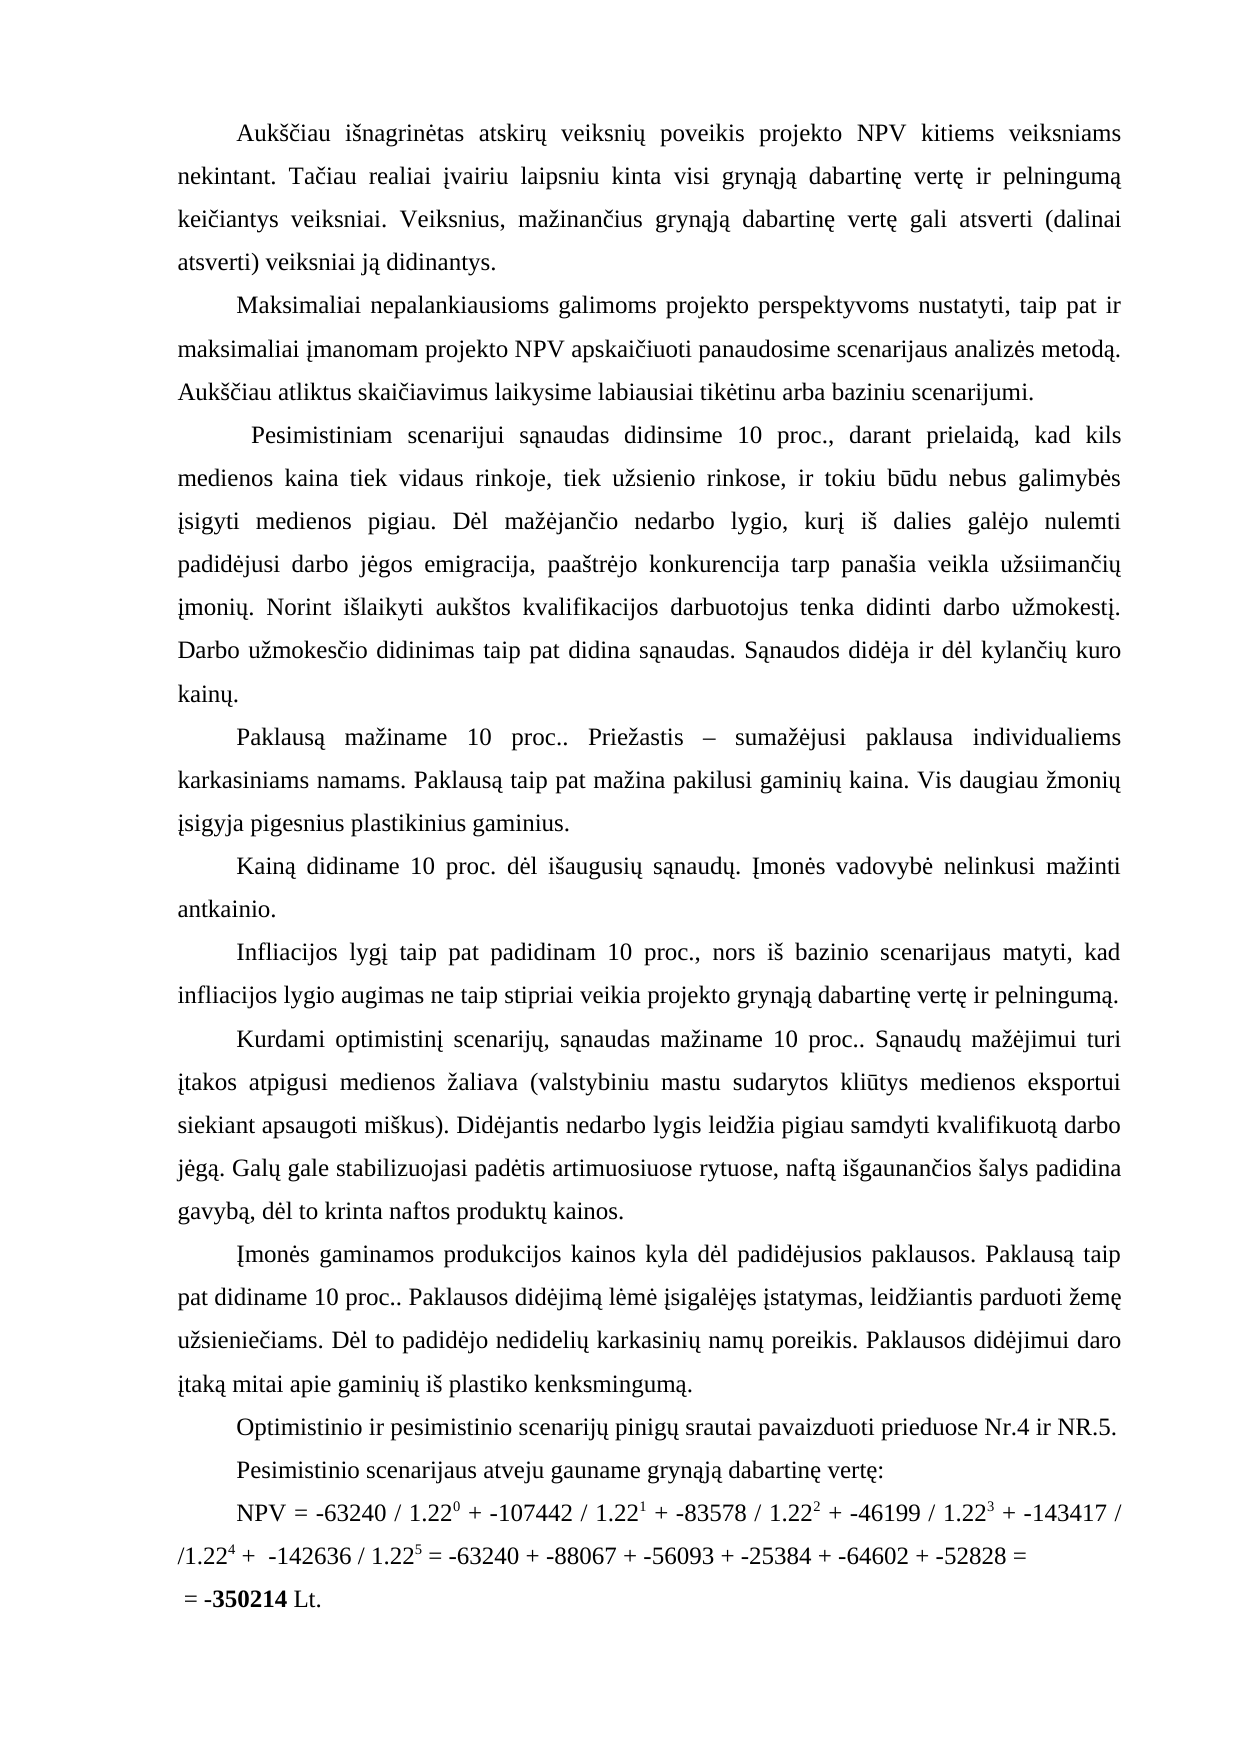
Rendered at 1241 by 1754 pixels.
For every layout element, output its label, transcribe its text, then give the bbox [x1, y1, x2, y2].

text Paklausą mažiname 10 proc.. Priežastis – sumažėjusi paklausa individualiems karkasiniams namams. Paklausą taip pat mažina pakilusi gaminių kaina. Vis daugiau žmonių įsigyja pigesnius plastikinius gaminius. [177, 722, 1122, 837]
text Optimistinio ir pesimistinio scenarijų pinigų srautai pavaizduoti prieduose Nr.4 ir NR.5. [177, 1412, 1122, 1441]
text Įmonės gaminamos produkcijos kainos kyla dėl padidėjusios paklausos. Paklausą taip pat didiname 10 proc.. Paklausos didėjimą lėmė įsigalėjęs įstatymas, leidžiantis parduoti žemę užsieniečiams. Dėl to padidėjo nedidelių karkasinių namų poreikis. Paklausos didėjimui daro įtaką mitai apie gaminių iš plastiko kenksmingumą. [177, 1239, 1122, 1397]
text Kurdami optimistinį scenarijų, sąnaudas mažiname 10 proc.. Sąnaudų mažėjimui turi įtakos atpigusi medienos žaliava (valstybiniu mastu sudarytos kliūtys medienos eksportui siekiant apsaugoti miškus). Didėjantis nedarbo lygis leidžia pigiau samdyti kvalifikuotą darbo jėgą. Galų gale stabilizuojasi padėtis artimuosiuose rytuose, naftą išgaunančios šalys padidina gavybą, dėl to krinta naftos produktų kainos. [177, 1024, 1122, 1225]
text Aukščiau išnagrinėtas atskirų veiksnių poveikis projekto NPV kitiems veiksniams nekintant. Tačiau realiai įvairiu laipsniu kinta visi grynąją dabartinę vertę ir pelningumą keičiantys veiksniai. Veiksnius, mažinančius grynąją dabartinę vertę gali atsverti (dalinai atsverti) veiksniai ją didinantys. [177, 118, 1122, 276]
text Kainą didiname 10 proc. dėl išaugusių sąnaudų. Įmonės vadovybė nelinkusi mažinti antkainio. [177, 851, 1122, 923]
text Pesimistiniam scenarijui sąnaudas didinsime 10 proc., darant prielaidą, kad kils medienos kaina tiek vidaus rinkoje, tiek užsienio rinkose, ir tokiu būdu nebus galimybės įsigyti medienos pigiau. Dėl mažėjančio nedarbo lygio, kurį iš dalies galėjo nulemti padidėjusi darbo jėgos emigracija, paaštrėjo konkurencija tarp panašia veikla užsiimančių įmonių. Norint išlaikyti aukštos kvalifikacijos darbuotojus tenka didinti darbo užmokestį. Darbo užmokesčio didinimas taip pat didina sąnaudas. Sąnaudos didėja ir dėl kylančių kuro kainų. [177, 420, 1122, 707]
text Maksimaliai nepalankiausioms galimoms projekto perspektyvoms nustatyti, taip pat ir maksimaliai įmanomam projekto NPV apskaičiuoti panaudosime scenarijaus analizės metodą. Aukščiau atliktus skaičiavimus laikysime labiausiai tikėtinu arba baziniu scenarijumi. [177, 291, 1122, 406]
text = -350214 Lt. [177, 1584, 1122, 1613]
text Pesimistinio scenarijaus atveju gauname grynąją dabartinę vertę: [177, 1455, 1122, 1484]
text Infliacijos lygį taip pat padidinam 10 proc., nors iš bazinio scenarijaus matyti, kad infliacijos lygio augimas ne taip stipriai veikia projekto grynąją dabartinę vertę ir pelningumą. [177, 937, 1122, 1009]
text NPV = -63240 / 1.220 + -107442 / 1.221 + -83578 / 1.222 + -46199 / 1.223 + -143417 / /1.224 + -142636 / 1.225 = -63240 + -88067 + -56093 + -25384 + -64602 + -52828 = [177, 1498, 1122, 1570]
